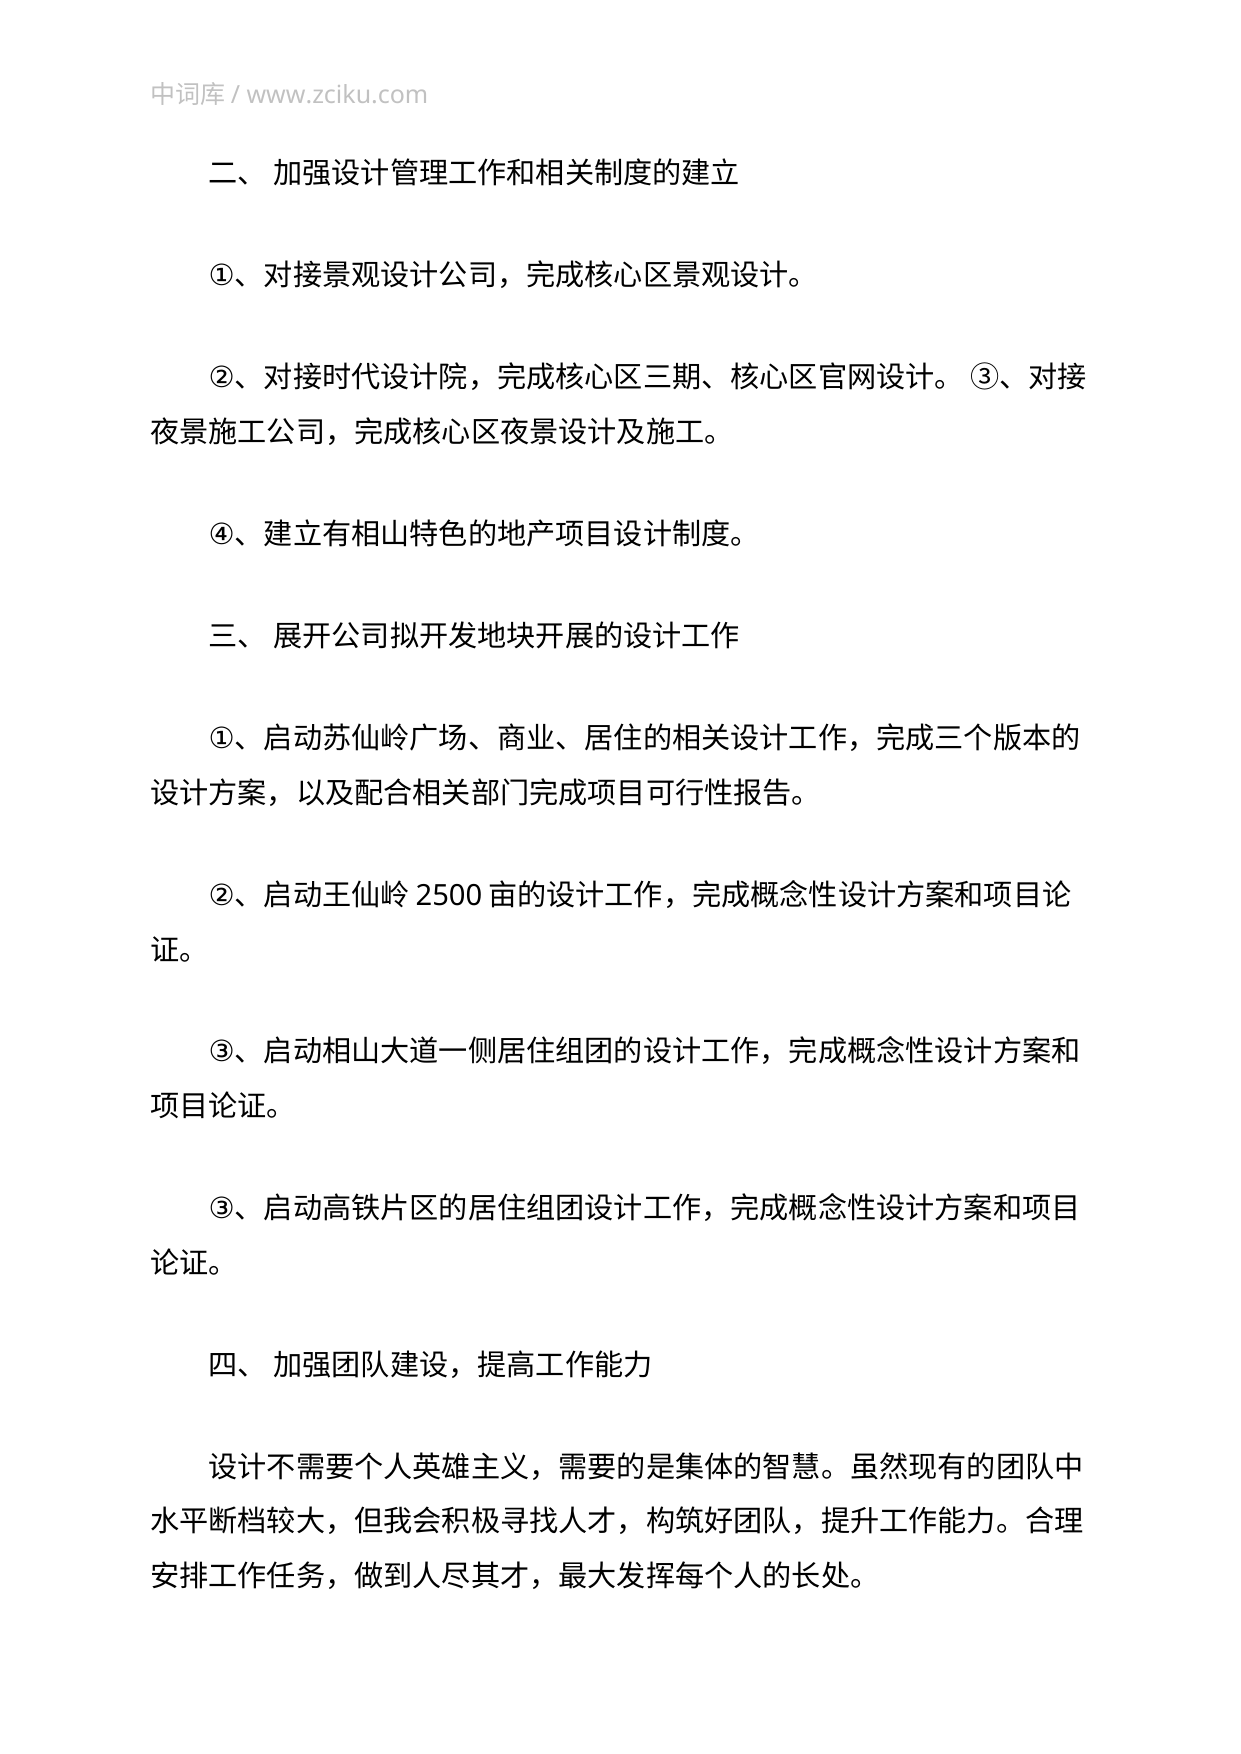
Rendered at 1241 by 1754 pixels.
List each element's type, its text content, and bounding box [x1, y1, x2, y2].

text 三、 展开公司拟开发地块开展的设计工作 [150, 612, 1090, 655]
text 设计不需要个人英雄主义，需要的是集体的智慧。虽然现有的团队中水平断档较大，但我会积极寻找人才，构筑好团队，提升工作能力。合理安排工作任务，做到人尽其才，最大发挥每个人的长处。 [150, 1443, 1090, 1595]
text ④、建立有相山特色的地产项目设计制度。 [150, 511, 1090, 553]
text ①、对接景观设计公司，完成核心区景观设计。 [150, 252, 1090, 294]
text ②、启动王仙岭2500亩的设计工作，完成概念性设计方案和项目论证。 [150, 871, 1090, 968]
text ③、启动相山大道一侧居住组团的设计工作，完成概念性设计方案和项目论证。 [150, 1028, 1090, 1125]
text ③、启动高铁片区的居住组团设计工作，完成概念性设计方案和项目论证。 [150, 1184, 1090, 1282]
text 二、 加强设计管理工作和相关制度的建立 [150, 150, 1090, 192]
text 四、 加强团队建设，提高工作能力 [150, 1341, 1090, 1384]
text ②、对接时代设计院，完成核心区三期、核心区官网设计。 ③、对接夜景施工公司，完成核心区夜景设计及施工。 [150, 354, 1090, 451]
text ①、启动苏仙岭广场、商业、居住的相关设计工作，完成三个版本的设计方案，以及配合相关部门完成项目可行性报告。 [150, 714, 1090, 812]
